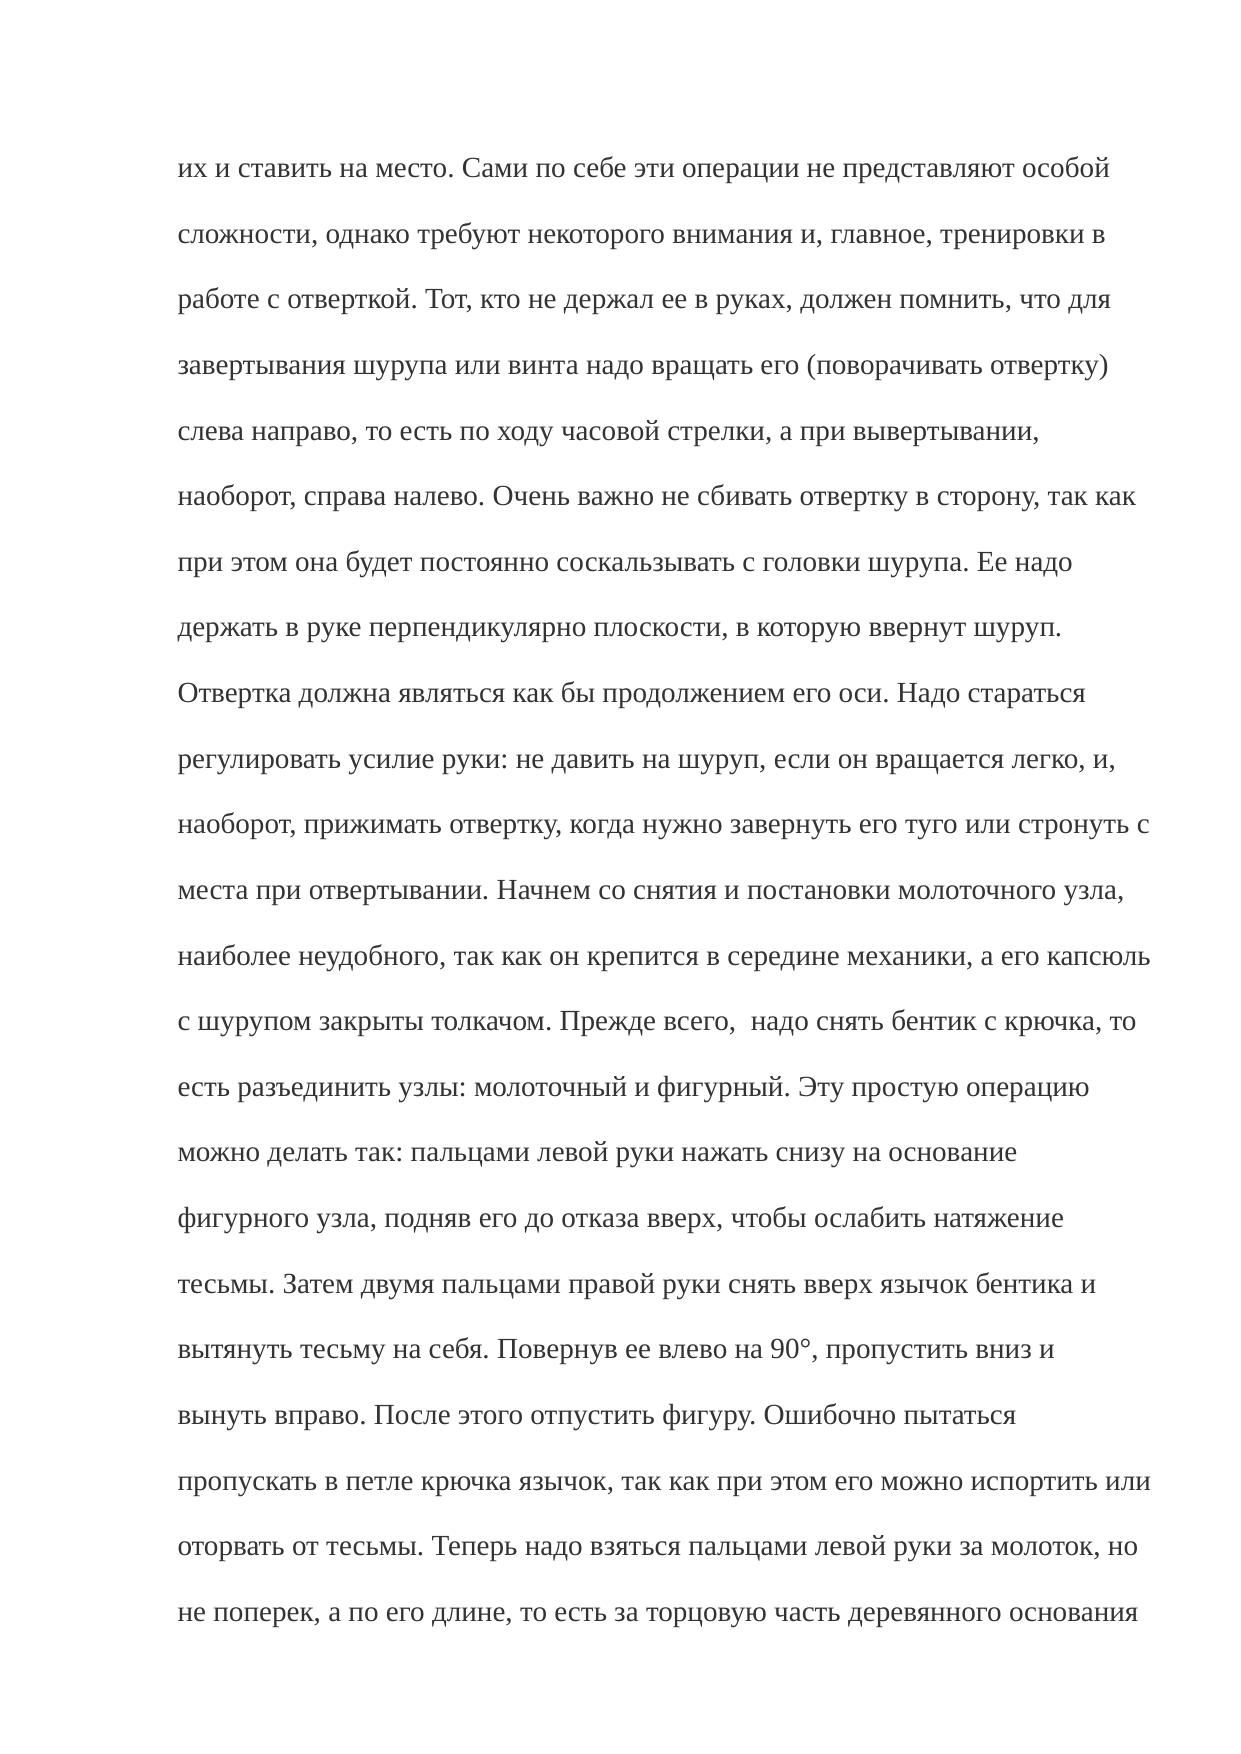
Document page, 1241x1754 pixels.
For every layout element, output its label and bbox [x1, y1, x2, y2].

text [177, 118, 1152, 1627]
